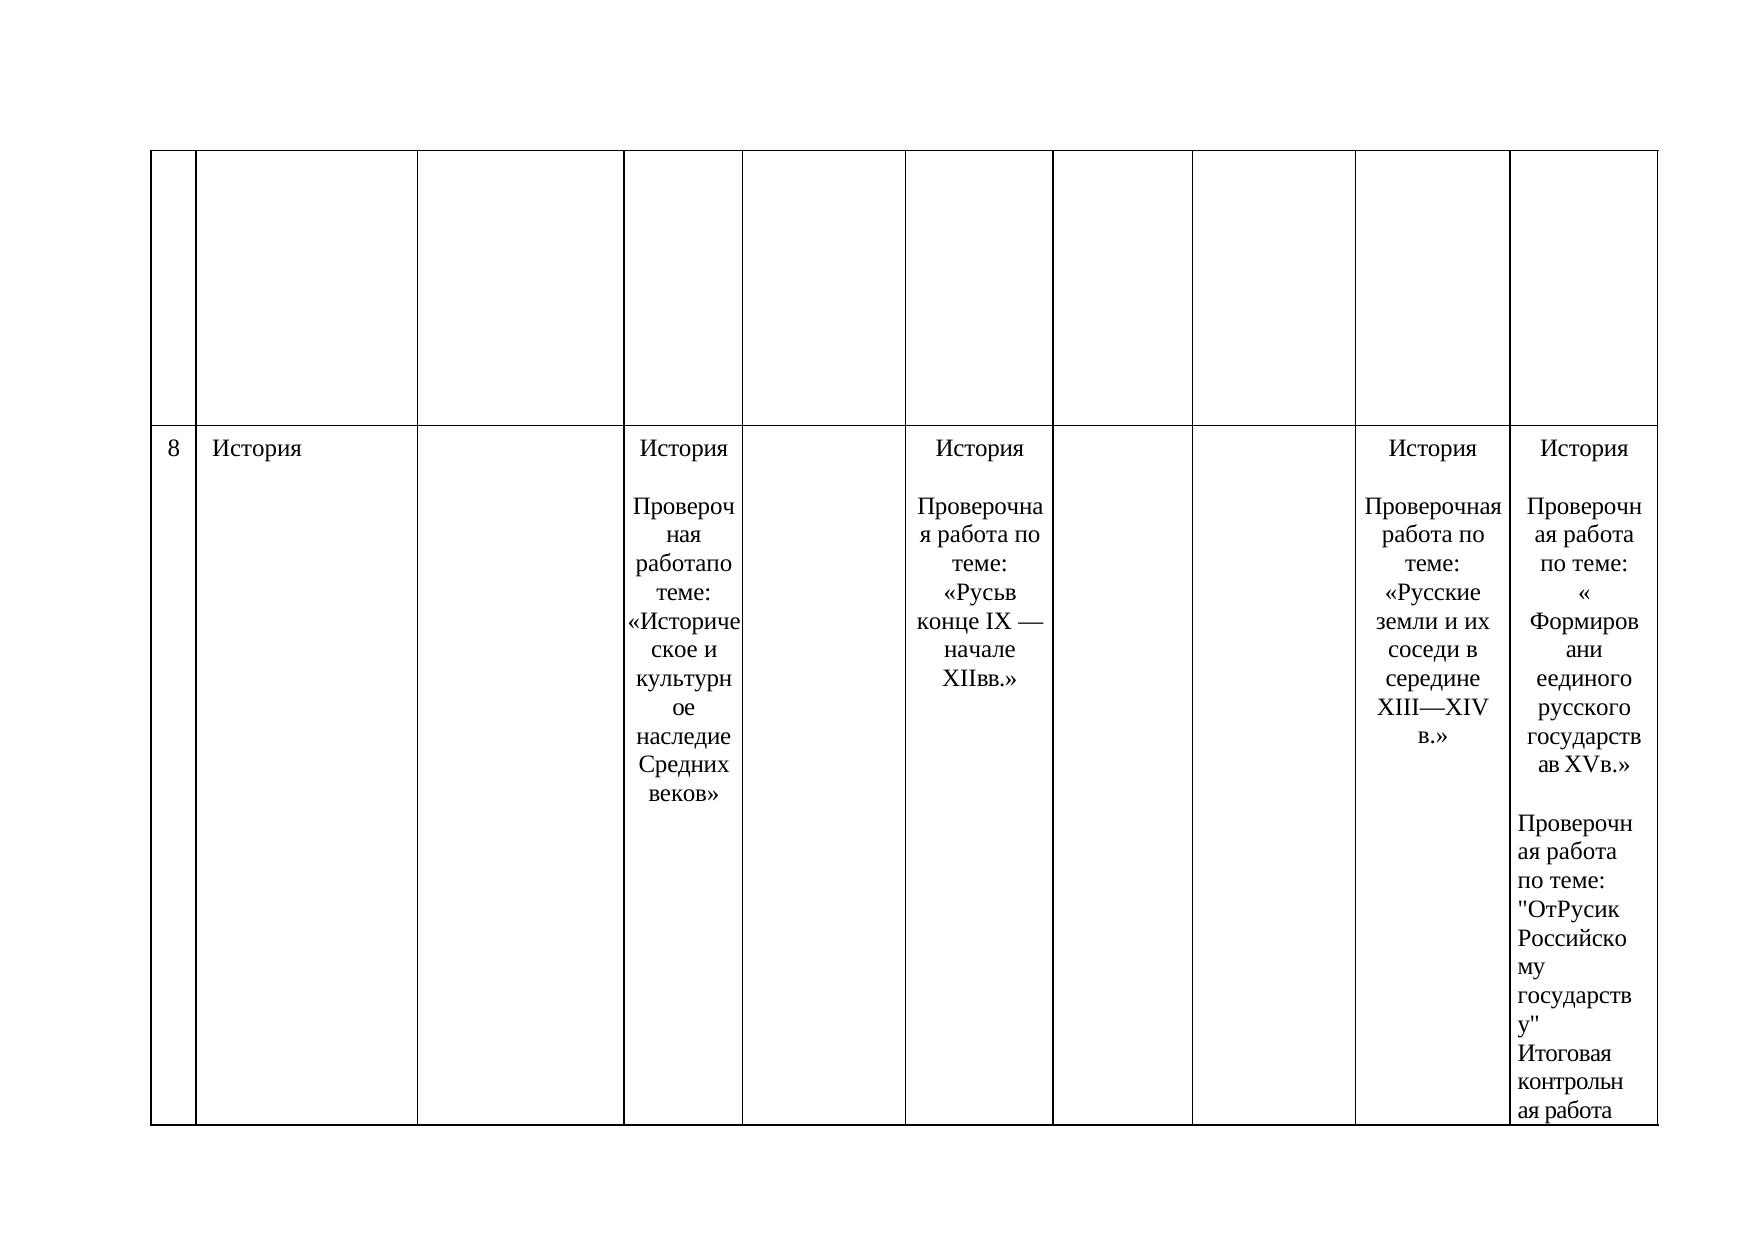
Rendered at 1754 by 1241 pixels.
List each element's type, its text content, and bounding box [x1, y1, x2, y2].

table_cell 8 [152, 426, 195, 1124]
table_cell [743, 426, 905, 1124]
table_header [1511, 151, 1657, 424]
table_header [1193, 151, 1355, 424]
table_header [152, 151, 195, 424]
table_cell История Проверочна я работа по теме: «Русьв конце IX — начале XIIвв.» [906, 426, 1052, 1124]
table_header [1054, 151, 1192, 424]
table_cell [1054, 426, 1192, 1124]
table_cell История Проверочн ая работа по теме: «Формиров аниеединого русского государств ав ХVв.» Проверочн ая работа по теме: "ОтРусик Российско му государств у" Итоговая контрольная работа [1511, 426, 1657, 1124]
table_cell История [197, 426, 417, 1124]
table_header [418, 151, 623, 424]
table_header [197, 151, 417, 424]
table_cell [1193, 426, 1355, 1124]
table_header [625, 151, 742, 424]
table_cell [418, 426, 623, 1124]
table_cell История Проверочная работа по теме: «Русские земли и их соседи в середине XIII—XIV в.» [1356, 426, 1509, 1124]
table_header [743, 151, 905, 424]
table_cell История Провероч ная работапо теме: «Историче ское и культурн ое наследие Средних веков» [625, 426, 742, 1124]
table_header [906, 151, 1052, 424]
table_header [1356, 151, 1509, 424]
